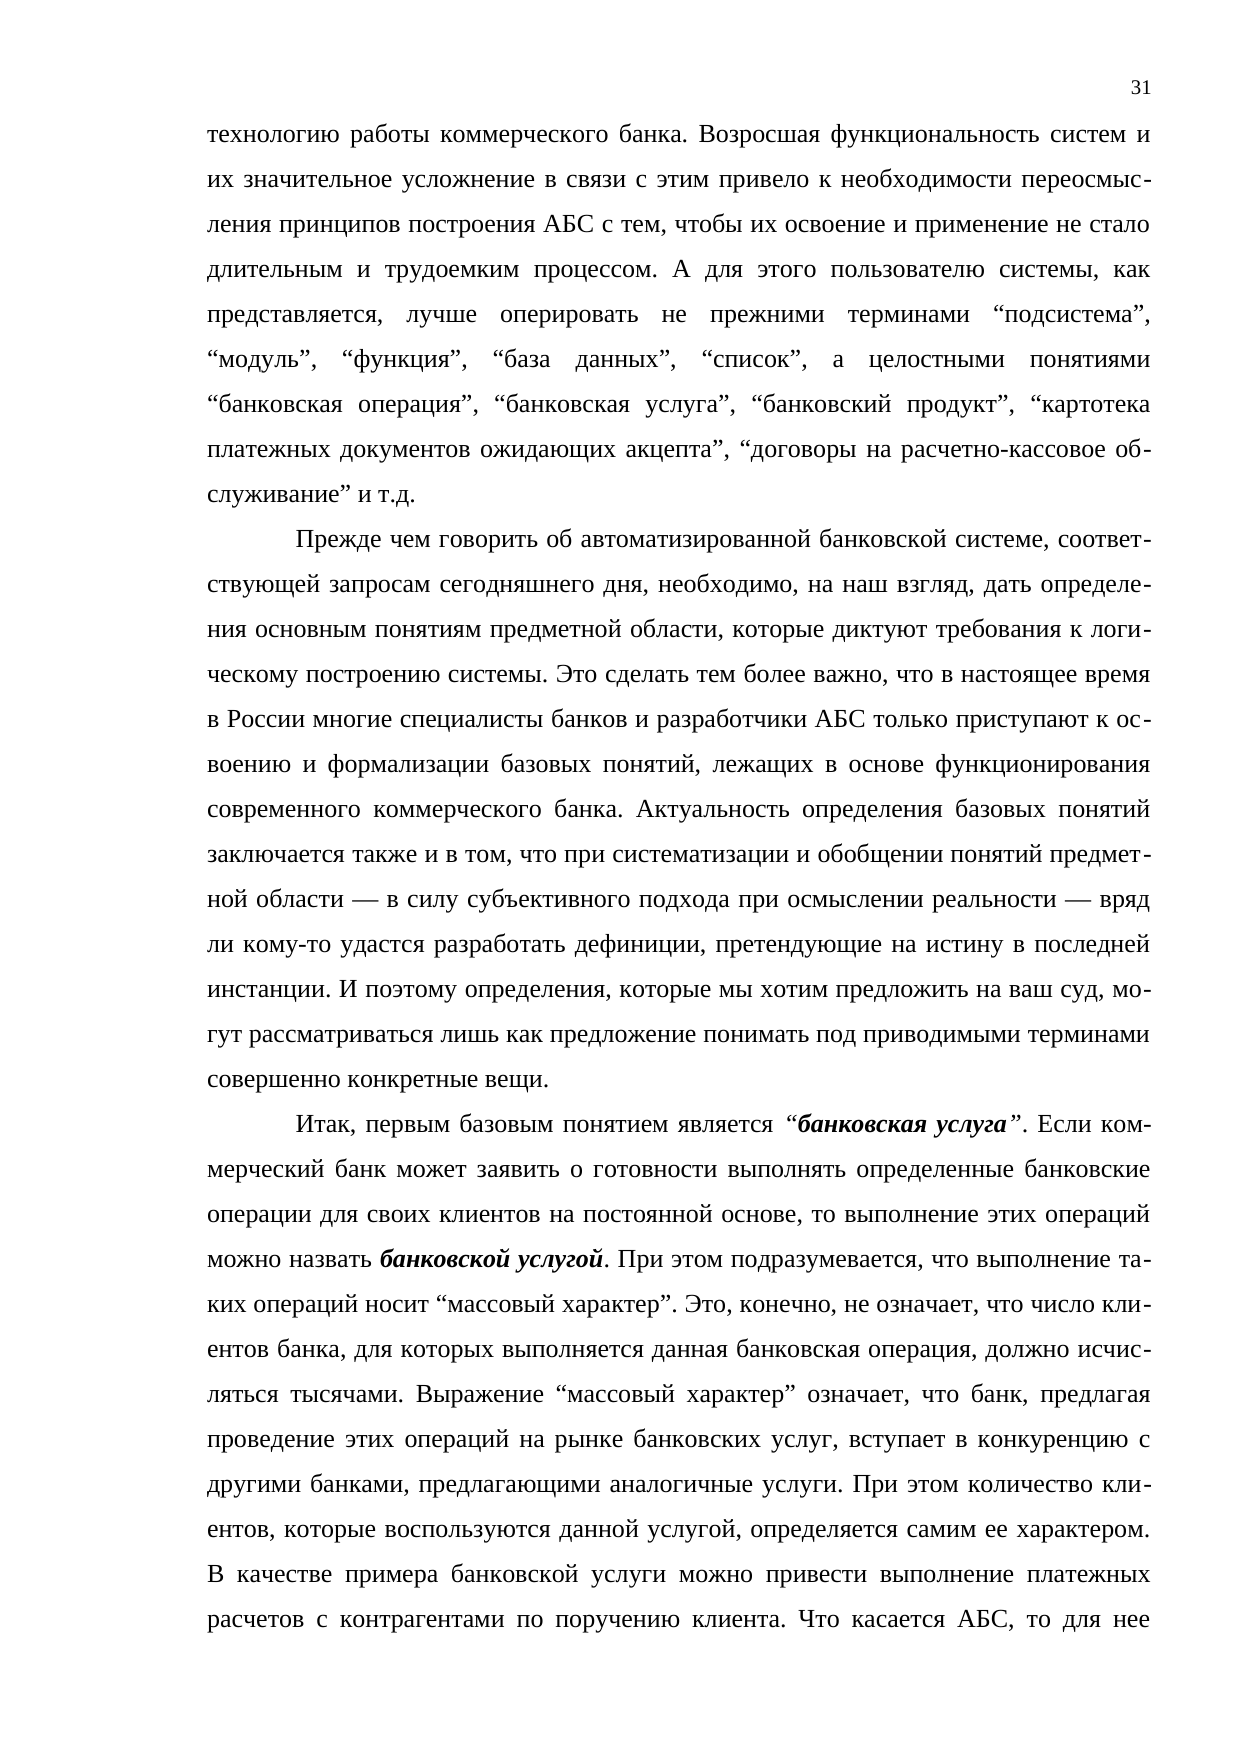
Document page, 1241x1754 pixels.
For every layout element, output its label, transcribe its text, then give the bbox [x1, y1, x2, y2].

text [207, 118, 1152, 508]
text Прежде чем говорить об автоматизированной банковской системе, соответствующей запросам сегодняшнего дня, необходимо, на наш взгляд, дать определения основным понятиям предметной области, которые диктуют требования к логическому построению системы. Это сделать тем более важно, что в настоящее время в России многие специалисты банков и разработчики АБС только приступают к освоению и формализации базовых понятий, лежащих в основе функционирования современного коммерческого банка. Актуальность определения базовых понятий заключается также и в том, что при систематизации и обобщении понятий предметной области — в силу субъективного подхода при осмыслении реальности — вряд ли кому-то удастся разработать дефиниции, претендующие на истину в последней инстанции. И поэтому определения, которые мы хотим предложить на ваш суд, могут рассматриваться лишь как предложение понимать под приводимыми терминами совершенно конкретные вещи. [207, 523, 1152, 1093]
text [207, 1108, 1152, 1633]
